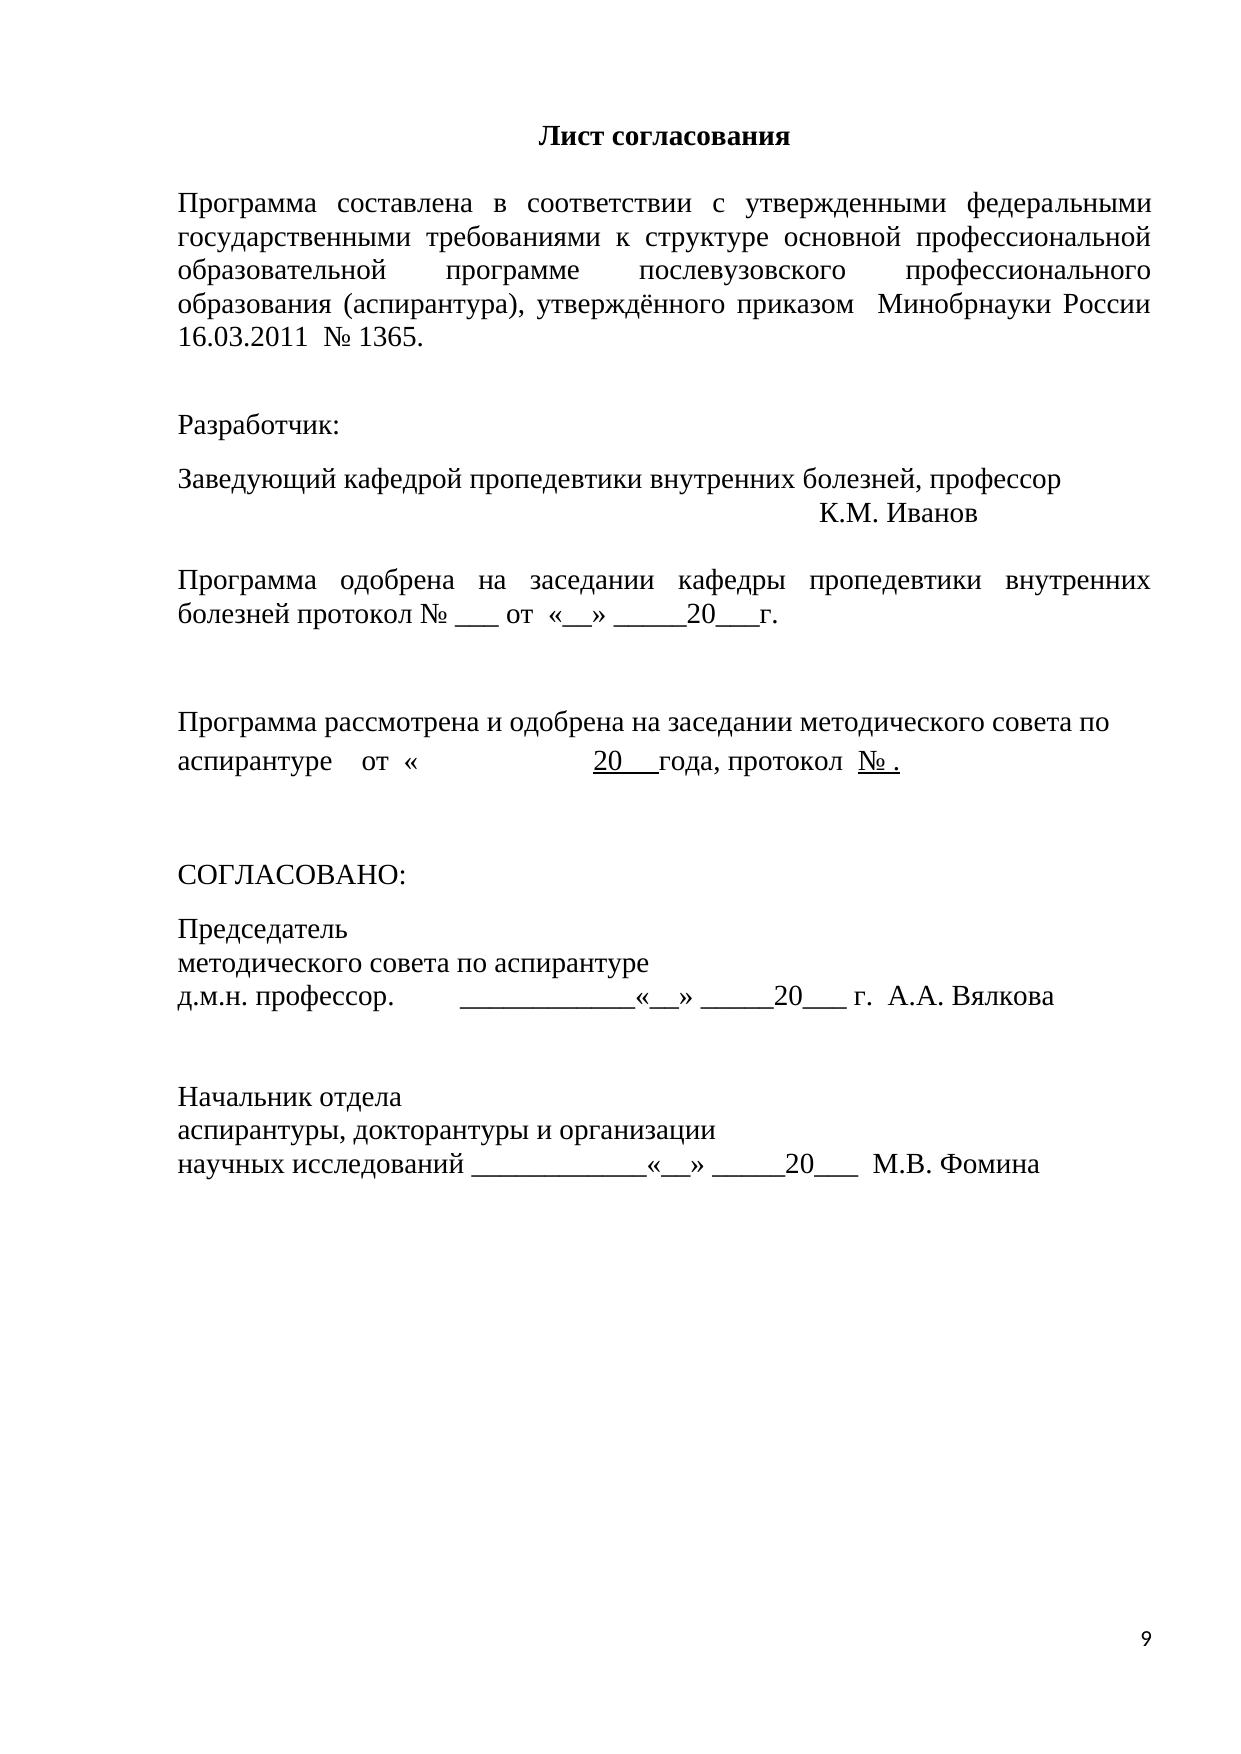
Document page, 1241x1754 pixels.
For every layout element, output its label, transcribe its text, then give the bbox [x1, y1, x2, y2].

text Разработчик: [177, 407, 1152, 441]
text Заведующий кафедрой пропедевтики внутренних болезней, профессор [177, 462, 1152, 495]
text д.м.н. профессор. ____________«__» _____20___ г. А.А. Вялкова [177, 978, 1152, 1012]
text СОГЛАСОВАНО: [177, 857, 1152, 890]
text Программа рассмотрена и одобрена на заседании методического совета по аспирантуре от « 20 года, протокол № . [177, 704, 1152, 777]
text К.М. Иванов [177, 495, 1152, 529]
text Лист согласования [177, 118, 1152, 152]
text Председатель [177, 911, 1152, 945]
text научных исследований ____________«__» _____20___ М.В. Фомина [177, 1146, 1152, 1179]
text Программа составлена в соответствии с утвержденными федеральными государственными требованиями к структуре основной профессиональной образовательной программе послевузовского профессионального образования (аспирантура), утверждённого приказом Минобрнауки России 16.03.2011 № 1365. [177, 185, 1152, 353]
text аспирантуры, докторантуры и организации [177, 1112, 1152, 1146]
text Программа одобрена на заседании кафедры пропедевтики внутренних болезней протокол № ___ от «__» _____20___г. [177, 562, 1152, 629]
text методического совета по аспирантуре [177, 945, 1152, 978]
text Начальник отдела [177, 1079, 1152, 1112]
